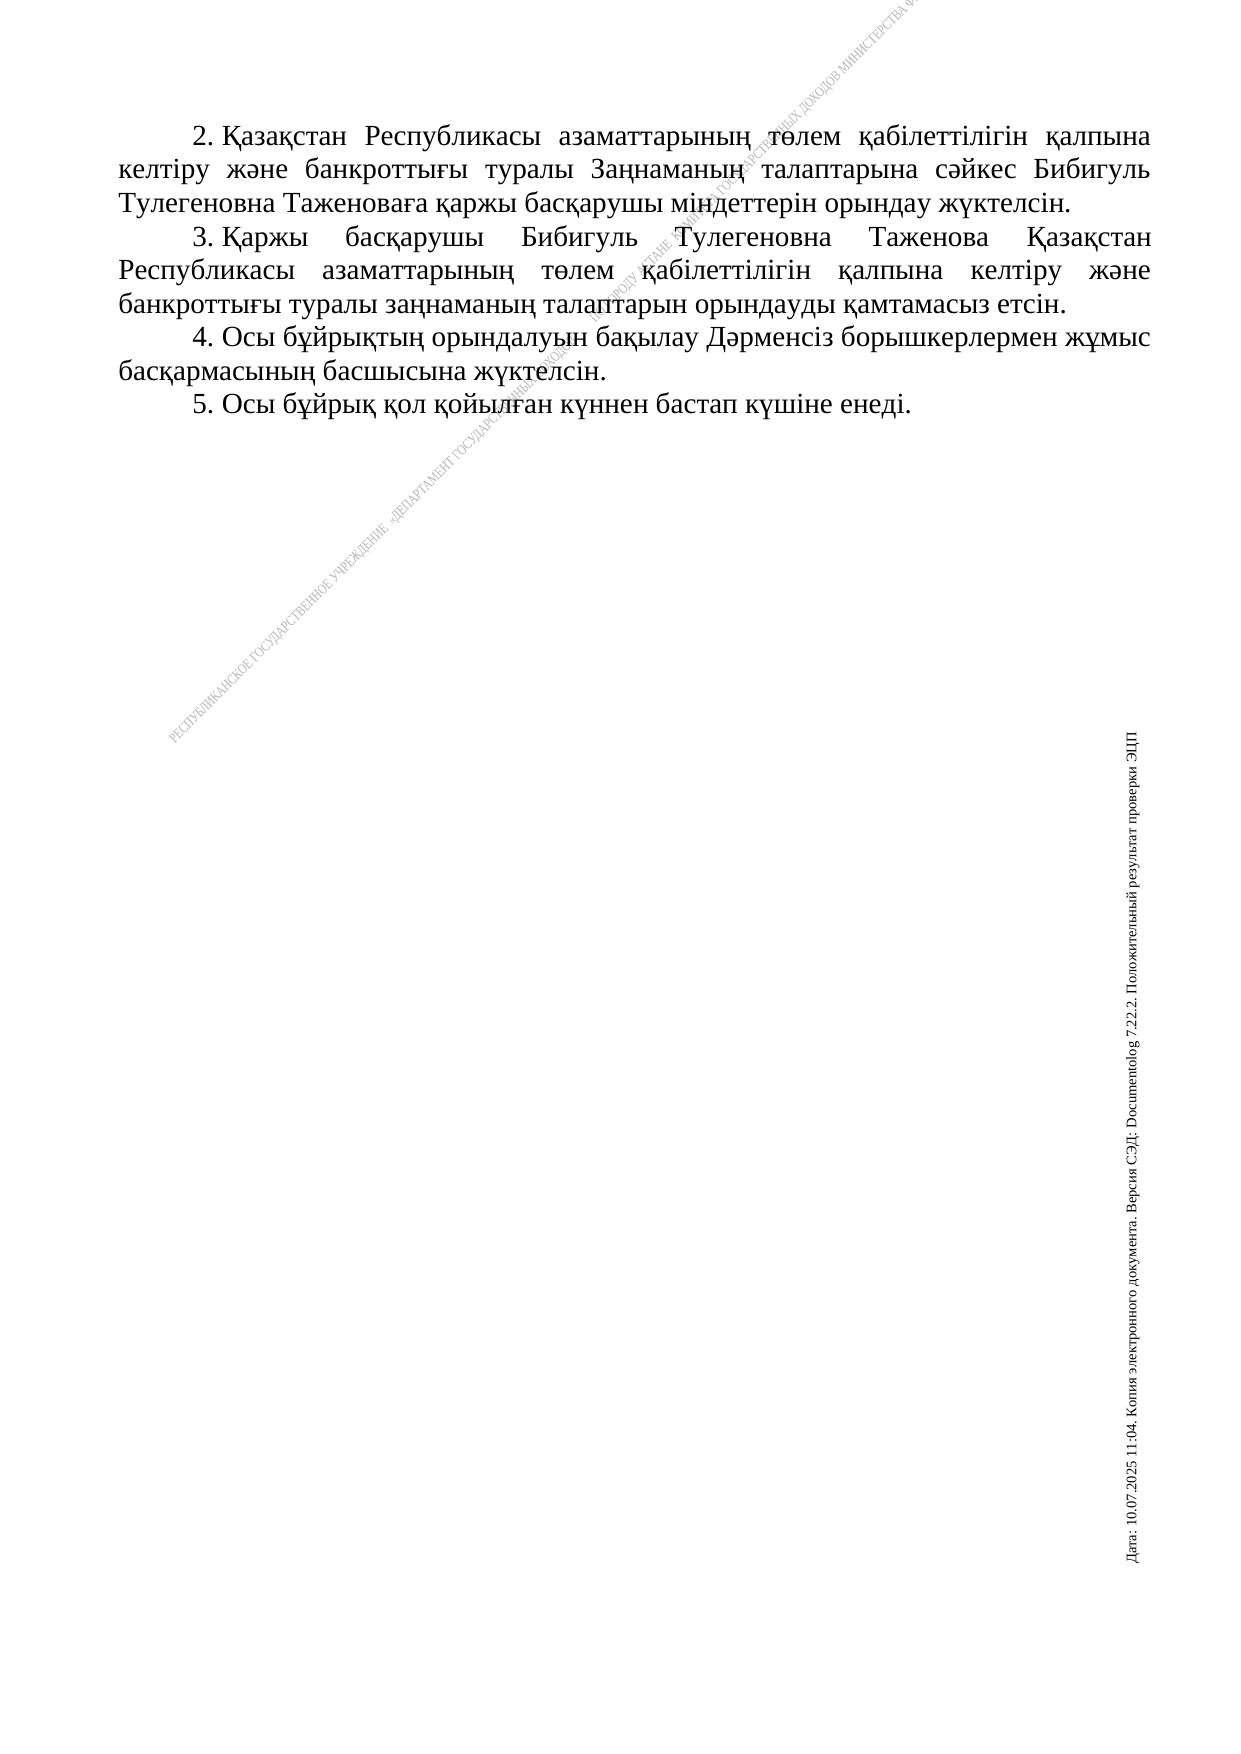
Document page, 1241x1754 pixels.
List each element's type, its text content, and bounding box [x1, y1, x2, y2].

list Қаржы басқарушы Бибигуль Тулегеновна Таженова Қазақстан Республикасы азаматтарының төлем қабілеттілігін қалпына келтіру және банкроттығы туралы заңнаманың талаптарын орындауды қамтамасыз етсін. [118, 219, 1152, 319]
list Осы бұйрық қол қойылған күннен бастап күшіне енеді. [192, 386, 1152, 420]
list Қазақстан Республикасы азаматтарының төлем қабілеттілігін қалпына келтіру және банкроттығы туралы Заңнаманың талаптарына сәйкес Бибигуль Тулегеновна Таженоваға қаржы басқарушы міндеттерін орындау жүктелсін. [118, 118, 1152, 219]
list Осы бұйрықтың орындалуын бақылау Дәрменсіз борышкерлермен жұмыс басқармасының басшысына жүктелсін. [118, 319, 1152, 386]
